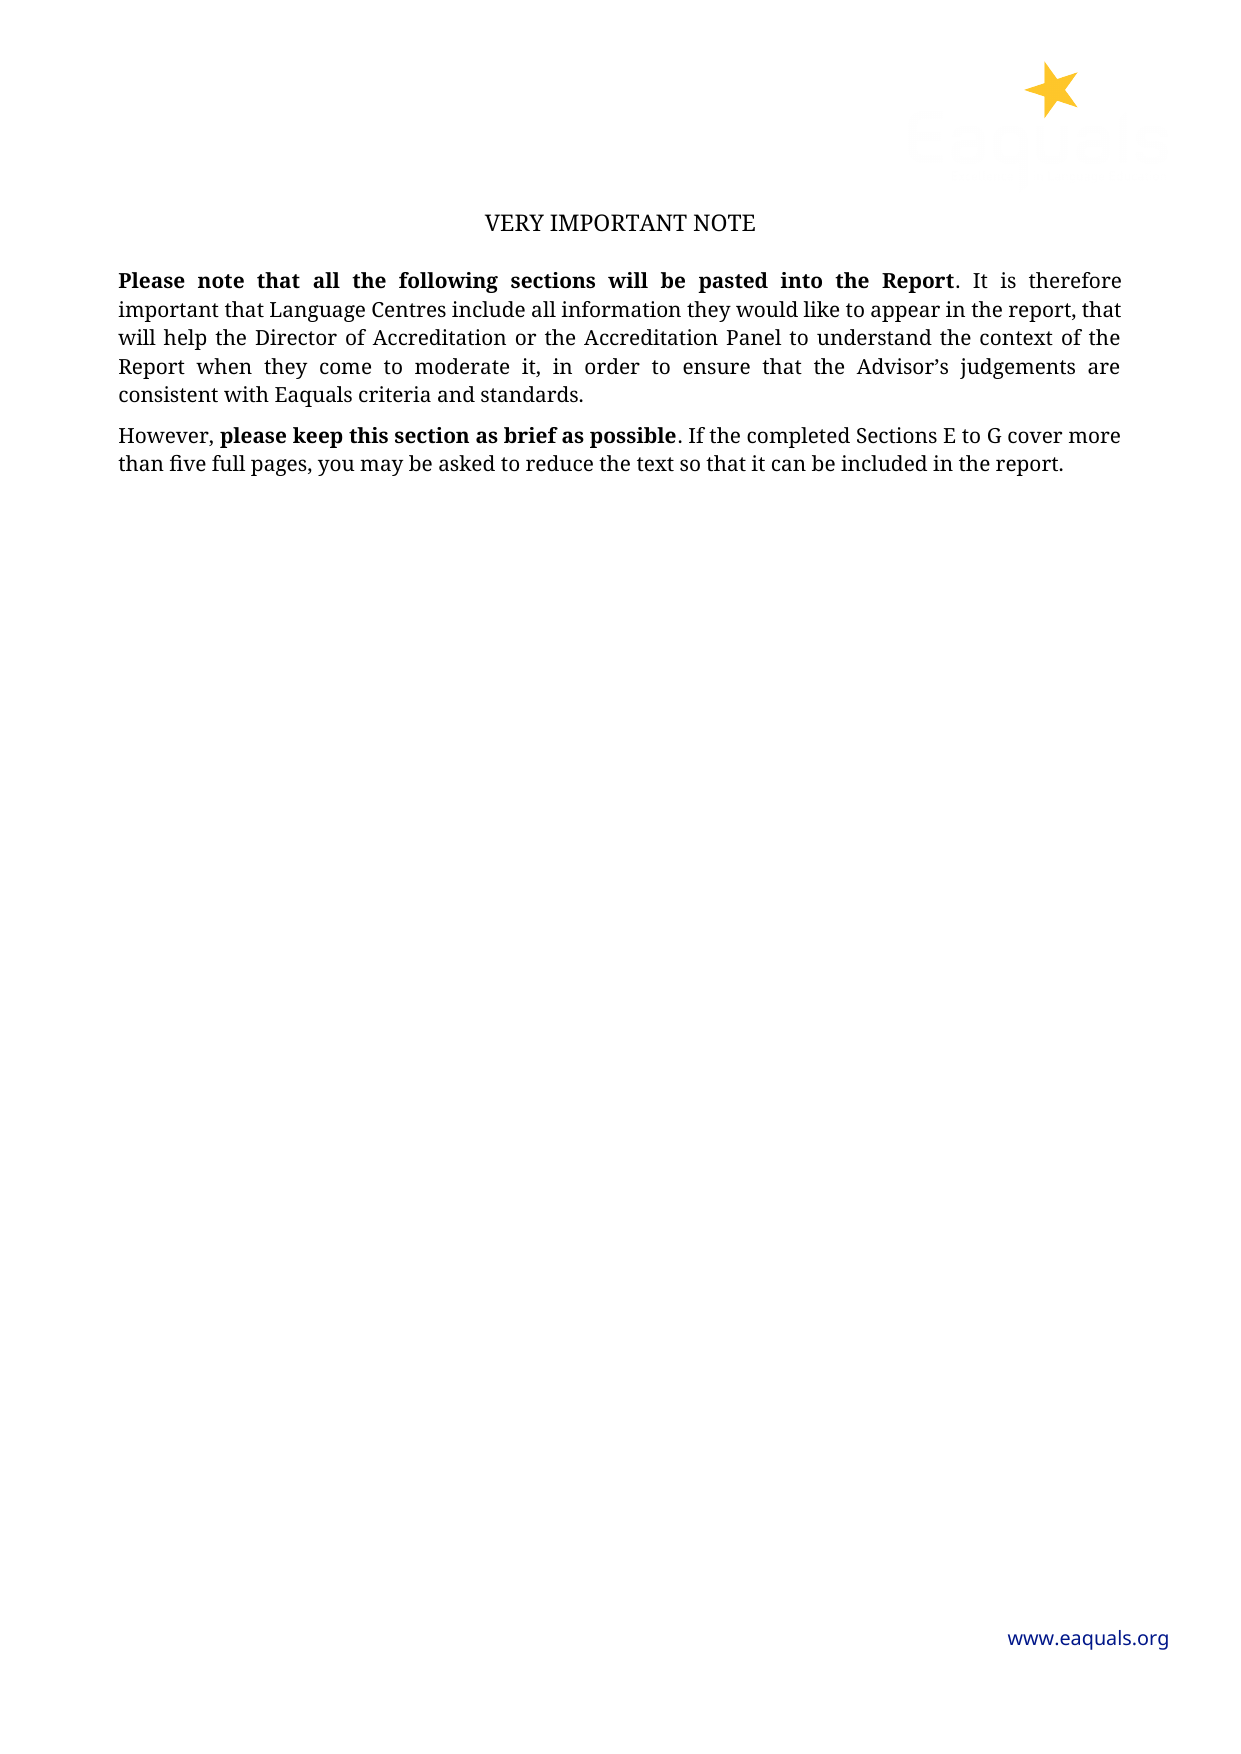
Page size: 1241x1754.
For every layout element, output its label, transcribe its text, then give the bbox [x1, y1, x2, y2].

text Please note that all the following sections will be pasted into the Report. It is therefore important that Language Centres include all information they would like to appear in the report, that will help the Director of Accreditation or the Accreditation Panel to understand the context of the Report when they come to moderate it, in order to ensure that the Advisor’s judgements are consistent with Eaquals criteria and standards. [118, 266, 1122, 409]
text However, please keep this section as brief as possible. If the completed Sections E to G cover more than five full pages, you may be asked to reduce the text so that it can be included in the report. [118, 421, 1122, 478]
text VERY IMPORTANT NOTE [118, 207, 1122, 238]
picture [908, 61, 1168, 193]
